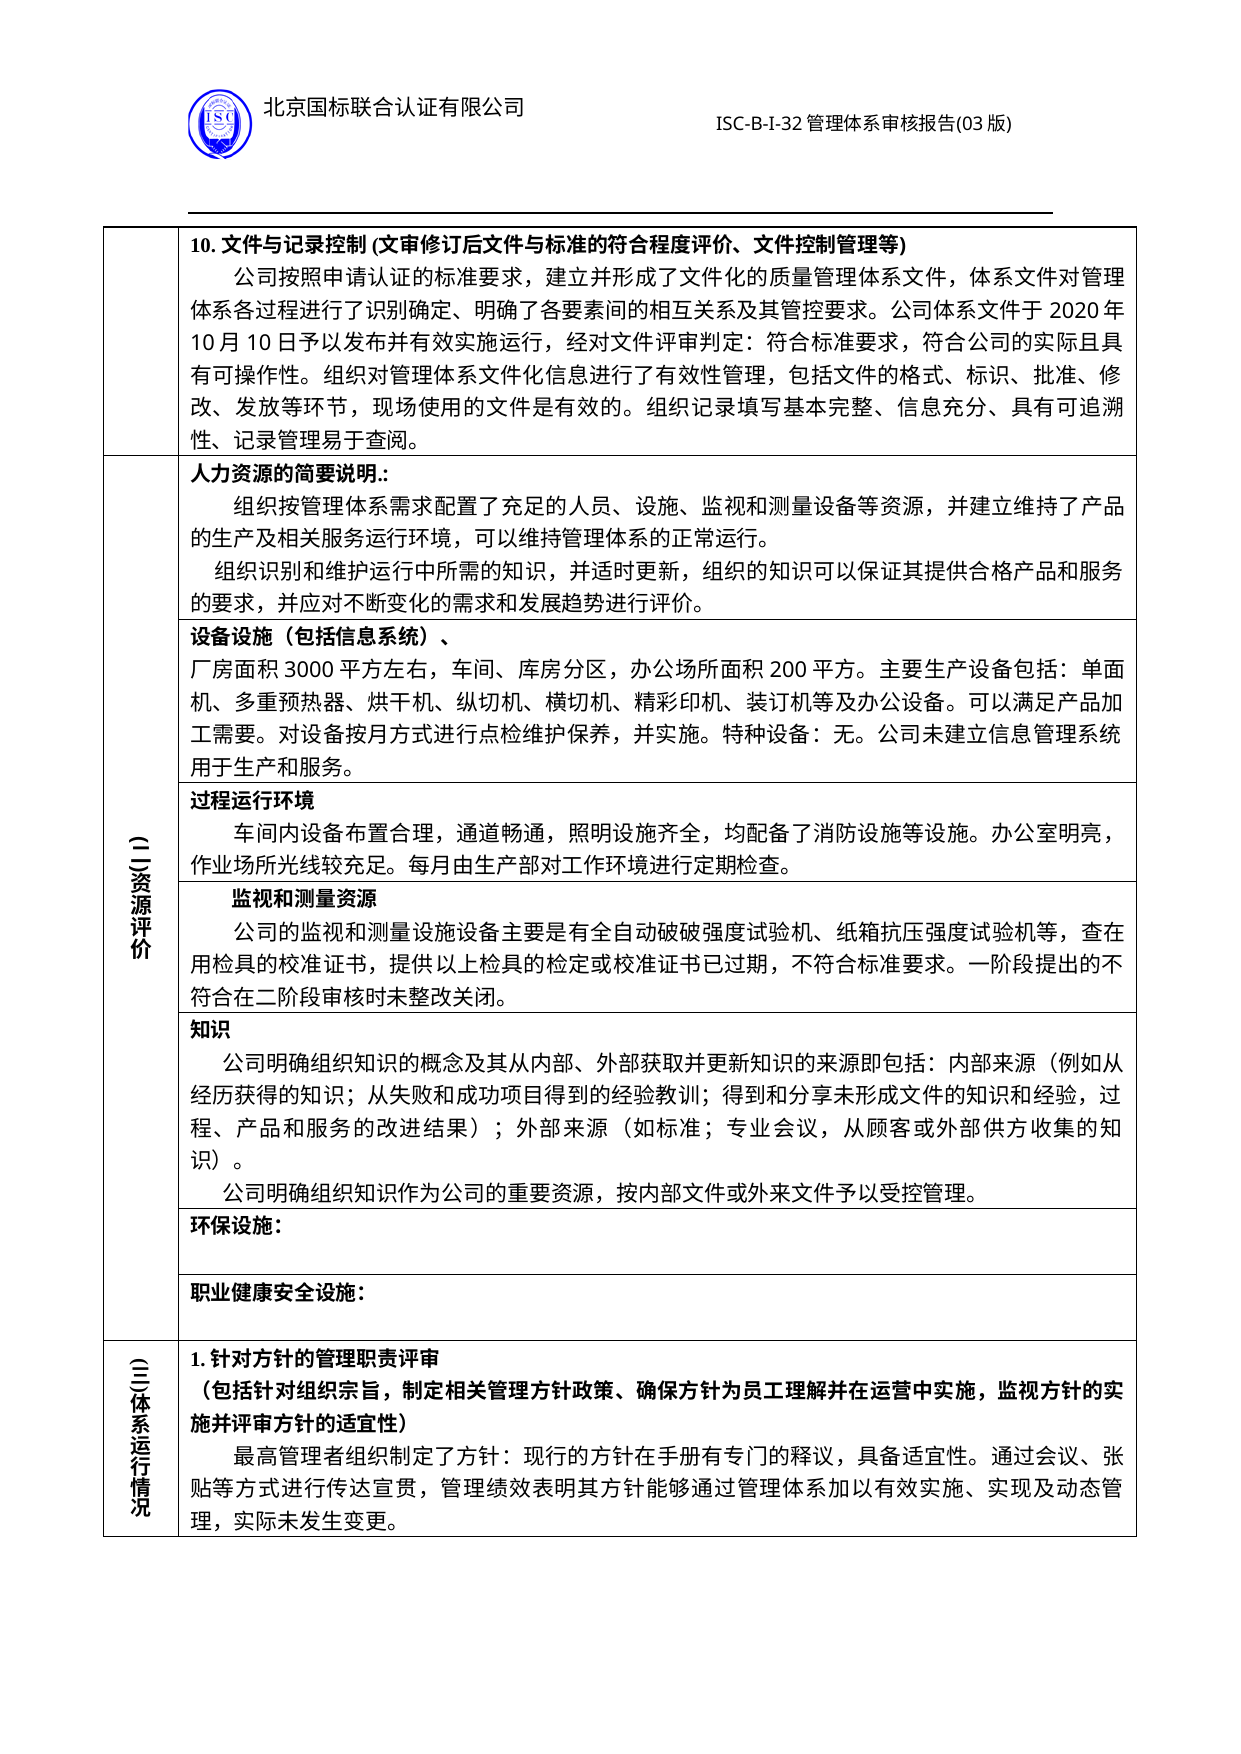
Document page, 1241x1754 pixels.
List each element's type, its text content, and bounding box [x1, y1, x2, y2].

table_cell 过程运行环境 车间内设备布置合理，通道畅通，照明设施齐全，均配备了消防设施等设施。办公室明亮，作业场所光线较充足。每月由生产部对工作环境进行定期检查。 [179, 783, 1136, 881]
table_cell 监视和测量资源 公司的监视和测量设施设备主要是有全自动破破强度试验机、纸箱抗压强度试验机等，查在用检具的校准证书，提供以上检具的检定或校准证书已过期，不符合标准要求。一阶段提出的不符合在二阶段审核时未整改关闭。 [179, 882, 1136, 1012]
table_cell (二)资源评价 [104, 456, 178, 1340]
table_cell 知识 公司明确组织知识的概念及其从内部、外部获取并更新知识的来源即包括：内部来源（例如从经历获得的知识；从失败和成功项目得到的经验教训；得到和分享未形成文件的知识和经验，过程、产品和服务的改进结果）；外部来源（如标准；专业会议，从顾客或外部供方收集的知识）。 公司明确组织知识作为公司的重要资源，按内部文件或外来文件予以受控管理。 [179, 1013, 1136, 1208]
table_cell 1. 针对方针的管理职责评审 （包括针对组织宗旨，制定相关管理方针政策、确保方针为员工理解并在运营中实施，监视方针的实施并评审方针的适宜性） 最高管理者组织制定了方针：现行的方针在手册有专门的释议，具备适宜性。通过会议、张贴等方式进行传达宣贯，管理绩效表明其方针能够通过管理体系加以有效实施、实现及动态管理，实际未发生变更。 [179, 1341, 1136, 1536]
table_cell 环保设施： [179, 1209, 1136, 1274]
picture [187, 89, 253, 158]
table_cell 设备设施（包括信息系统）、 厂房面积3000平方左右，车间、库房分区，办公场所面积200平方。主要生产设备包括：单面机、多重预热器、烘干机、纵切机、横切机、精彩印机、装订机等及办公设备。可以满足产品加工需要。对设备按月方式进行点检维护保养，并实施。特种设备：无。公司未建立信息管理系统用于生产和服务。 [179, 620, 1136, 782]
table_cell 职业健康安全设施： [179, 1275, 1136, 1340]
table_cell 人力资源的简要说明.: 组织按管理体系需求配置了充足的人员、设施、监视和测量设备等资源，并建立维持了产品的生产及相关服务运行环境，可以维持管理体系的正常运行。 组织识别和维护运行中所需的知识，并适时更新，组织的知识可以保证其提供合格产品和服务的要求，并应对不断变化的需求和发展趋势进行评价。 [179, 456, 1136, 618]
table_cell (三)体系运行情况 [104, 1341, 178, 1536]
table_cell 10. 文件与记录控制 (文审修订后文件与标准的符合程度评价、文件控制管理等) 公司按照申请认证的标准要求，建立并形成了文件化的质量管理体系文件，体系文件对管理体系各过程进行了识别确定、明确了各要素间的相互关系及其管控要求。公司体系文件于2020年10月10日予以发布并有效实施运行，经对文件评审判定：符合标准要求，符合公司的实际且具有可操作性。组织对管理体系文件化信息进行了有效性管理，包括文件的格式、标识、批准、修改、发放等环节，现场使用的文件是有效的。组织记录填写基本完整、信息充分、具有可追溯性、记录管理易于查阅。 [179, 228, 1136, 455]
